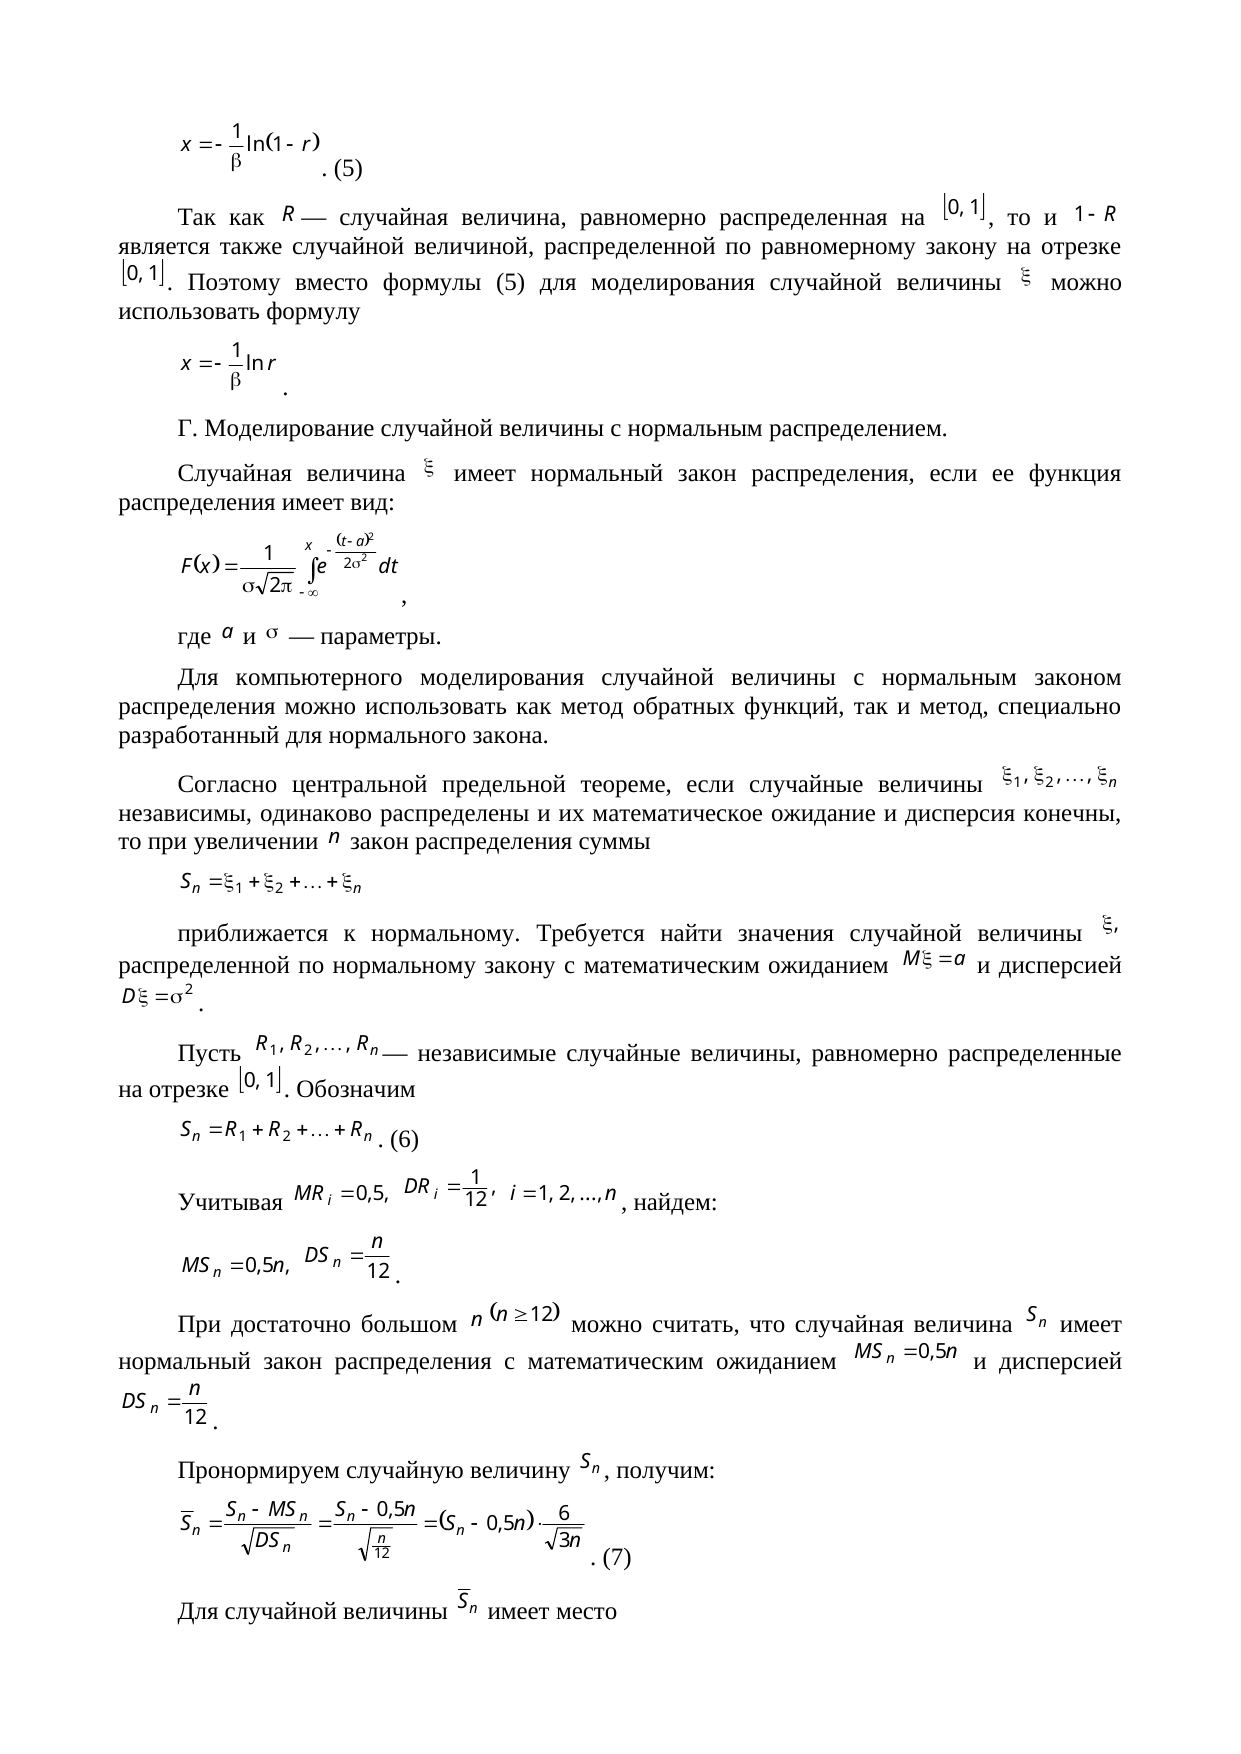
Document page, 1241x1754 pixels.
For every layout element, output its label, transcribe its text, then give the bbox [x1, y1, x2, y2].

text Для случайной величины имеет место [118, 1583, 1122, 1625]
text приближается к нормальному. Требуется найти значения случайной величины распределенной по нормальному закону с математическим ожиданием и дисперсией . [118, 912, 1122, 1017]
text . (5) [118, 118, 1122, 181]
text . (6) [118, 1116, 1122, 1152]
text Для компьютерного моделирования случайной величины с нормальным законом распределения можно использовать как метод обратных функций, так и метод, специально разработанный для нормального закона. [118, 662, 1122, 748]
text . [118, 1228, 1122, 1288]
text . [118, 337, 1122, 401]
text Учитывая , найдем: [118, 1165, 1122, 1216]
text , [118, 528, 1122, 608]
text Пусть — независимые случайные величины, равномерно распределенные на отрезке . Обозначим [118, 1030, 1122, 1103]
text Согласно центральной предельной теореме, если случайные величины независимы, одинаково распределены и их математическое ожидание и дисперсия конечны, то при увеличении закон распределения суммы [118, 761, 1122, 855]
text Г. Моделирование случайной величины с нормальным распределением. [118, 413, 1122, 442]
text Случайная величина имеет нормальный закон распределения, если ее функция распределения имеет вид: [118, 454, 1122, 515]
text где и — параметры. [118, 621, 1122, 650]
text При достаточно большом можно считать, что случайная величина имеет нормальный закон распределения с математическим ожиданием и дисперсией . [118, 1301, 1122, 1435]
text Так как — случайная величина, равномерно распределенная на , то и является также случайной величиной, распределенной по равномерному закону на отрезке . Поэтому вместо формулы (5) для моделирования случайной величины можно использовать формулу [118, 194, 1122, 325]
text Пронормируем случайную величину , получим: [118, 1447, 1122, 1484]
text . (7) [118, 1497, 1122, 1571]
